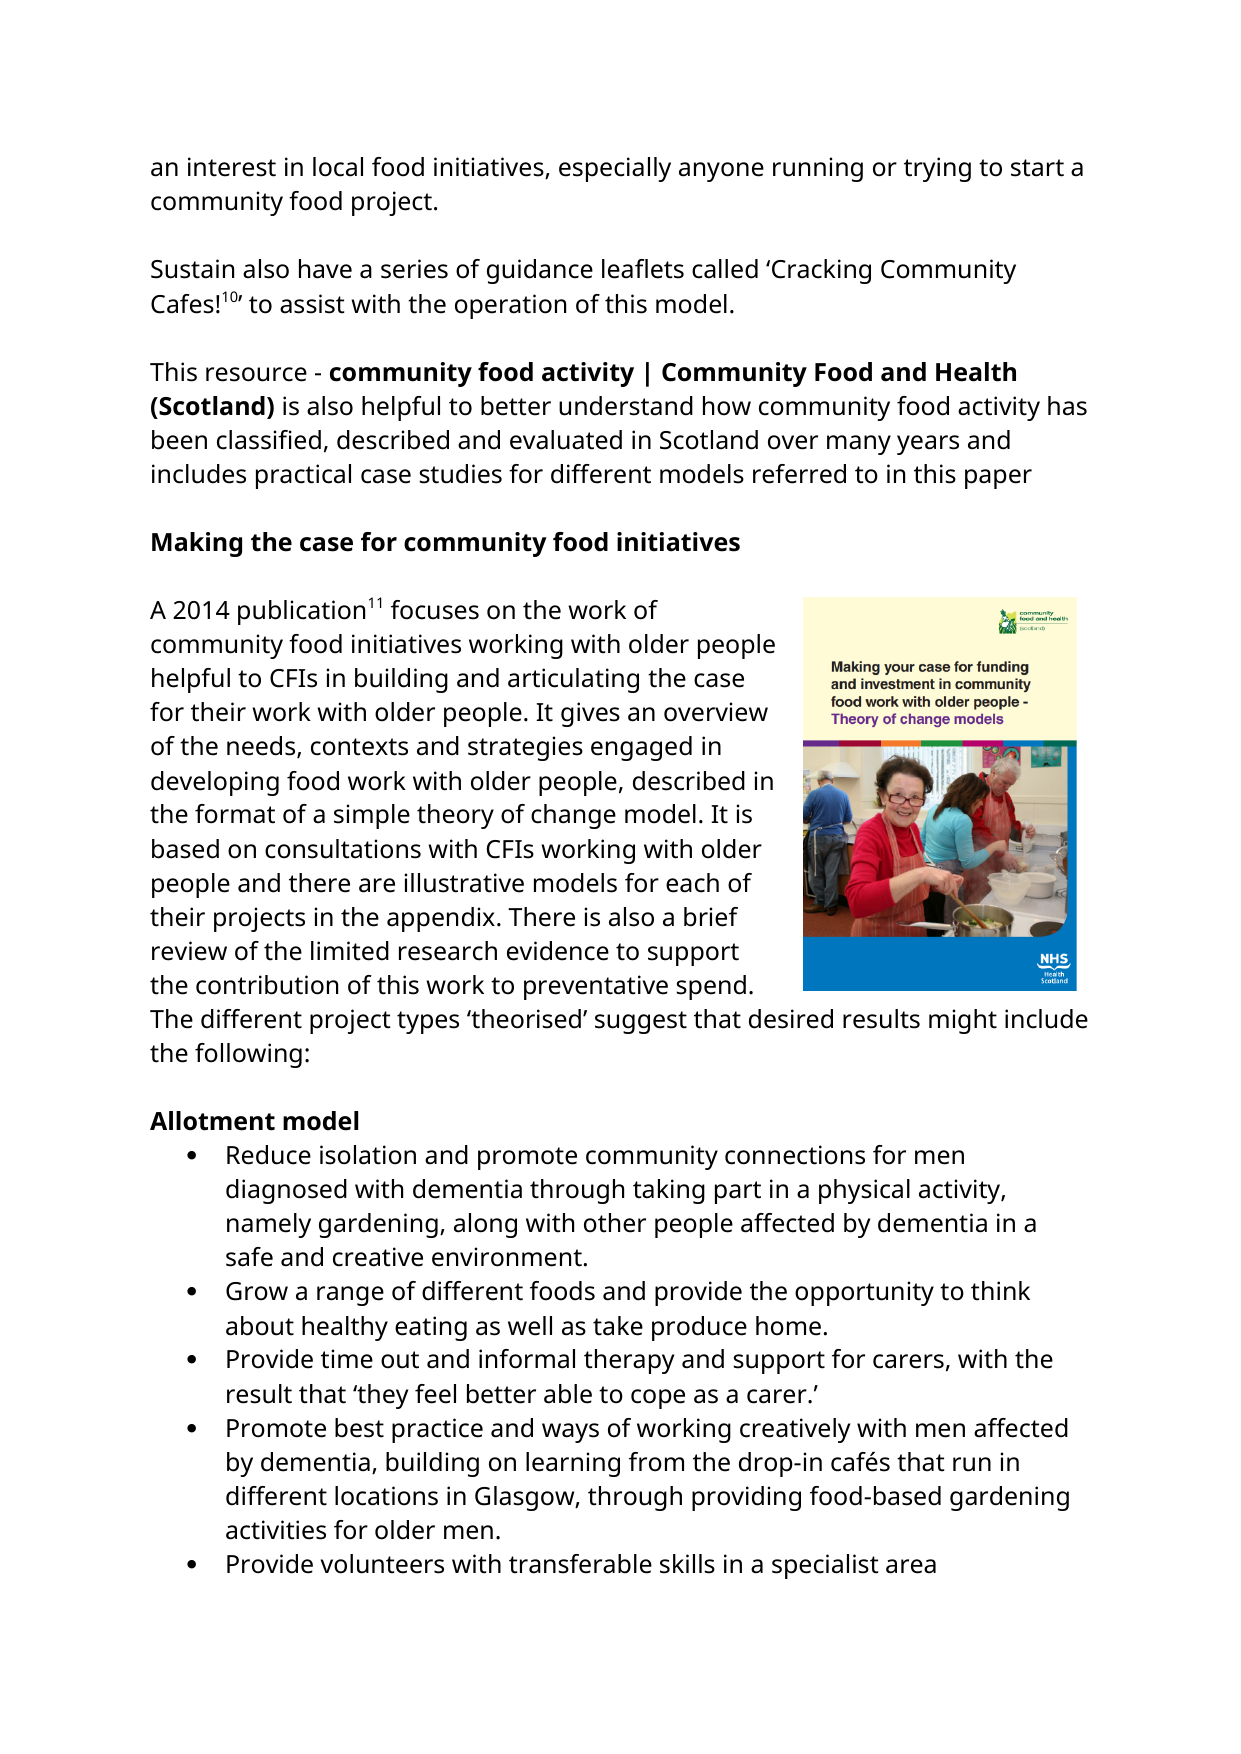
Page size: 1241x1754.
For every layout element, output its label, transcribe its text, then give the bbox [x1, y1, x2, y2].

list Provide time out and informal therapy and support for carers, with the result that ‘they feel better able to cope as a carer.’ [187, 1342, 1090, 1410]
list Provide volunteers with transferable skills in a specialist area [187, 1547, 1090, 1581]
list Reduce isolation and promote community connections for men diagnosed with dementia through taking part in a physical activity, namely gardening, along with other people affected by dementia in a safe and creative environment. [187, 1138, 1090, 1274]
text This resource - community food activity | Community Food and Health (Scotland) is also helpful to better understand how community food activity has been classified, described and evaluated in Scotland over many years and includes practical case studies for different models referred to in this paper [150, 354, 1090, 491]
text Sustain also have a series of guidance leaflets called ‘Cracking Community Cafes!’ to assist with the operation of this model. [150, 252, 1090, 320]
text Allotment model [150, 1104, 1090, 1138]
list Grow a range of different foods and provide the opportunity to think about healthy eating as well as take produce home. [187, 1274, 1090, 1342]
text Making the case for community food initiatives [150, 525, 1090, 559]
picture [801, 597, 1077, 988]
list Promote best practice and ways of working creatively with men affected by dementia, building on learning from the drop-in cafés that run in different locations in Glasgow, through providing food-based gardening activities for older men. [187, 1410, 1090, 1547]
text A 2014 publication focuses on the work of community food initiatives working with older people helpful to CFIs in building and articulating the case for their work with older people. It gives an overview of the needs, contexts and strategies engaged in developing food work with older people, described in the format of a simple theory of change model. It is based on consultations with CFIs working with older people and there are illustrative models for each of their projects in the appendix. There is also a brief review of the limited research evidence to support the contribution of this work to preventative spend. The different project types ‘theorised’ suggest that desired results might include the following: [150, 593, 1090, 1070]
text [150, 150, 1090, 218]
